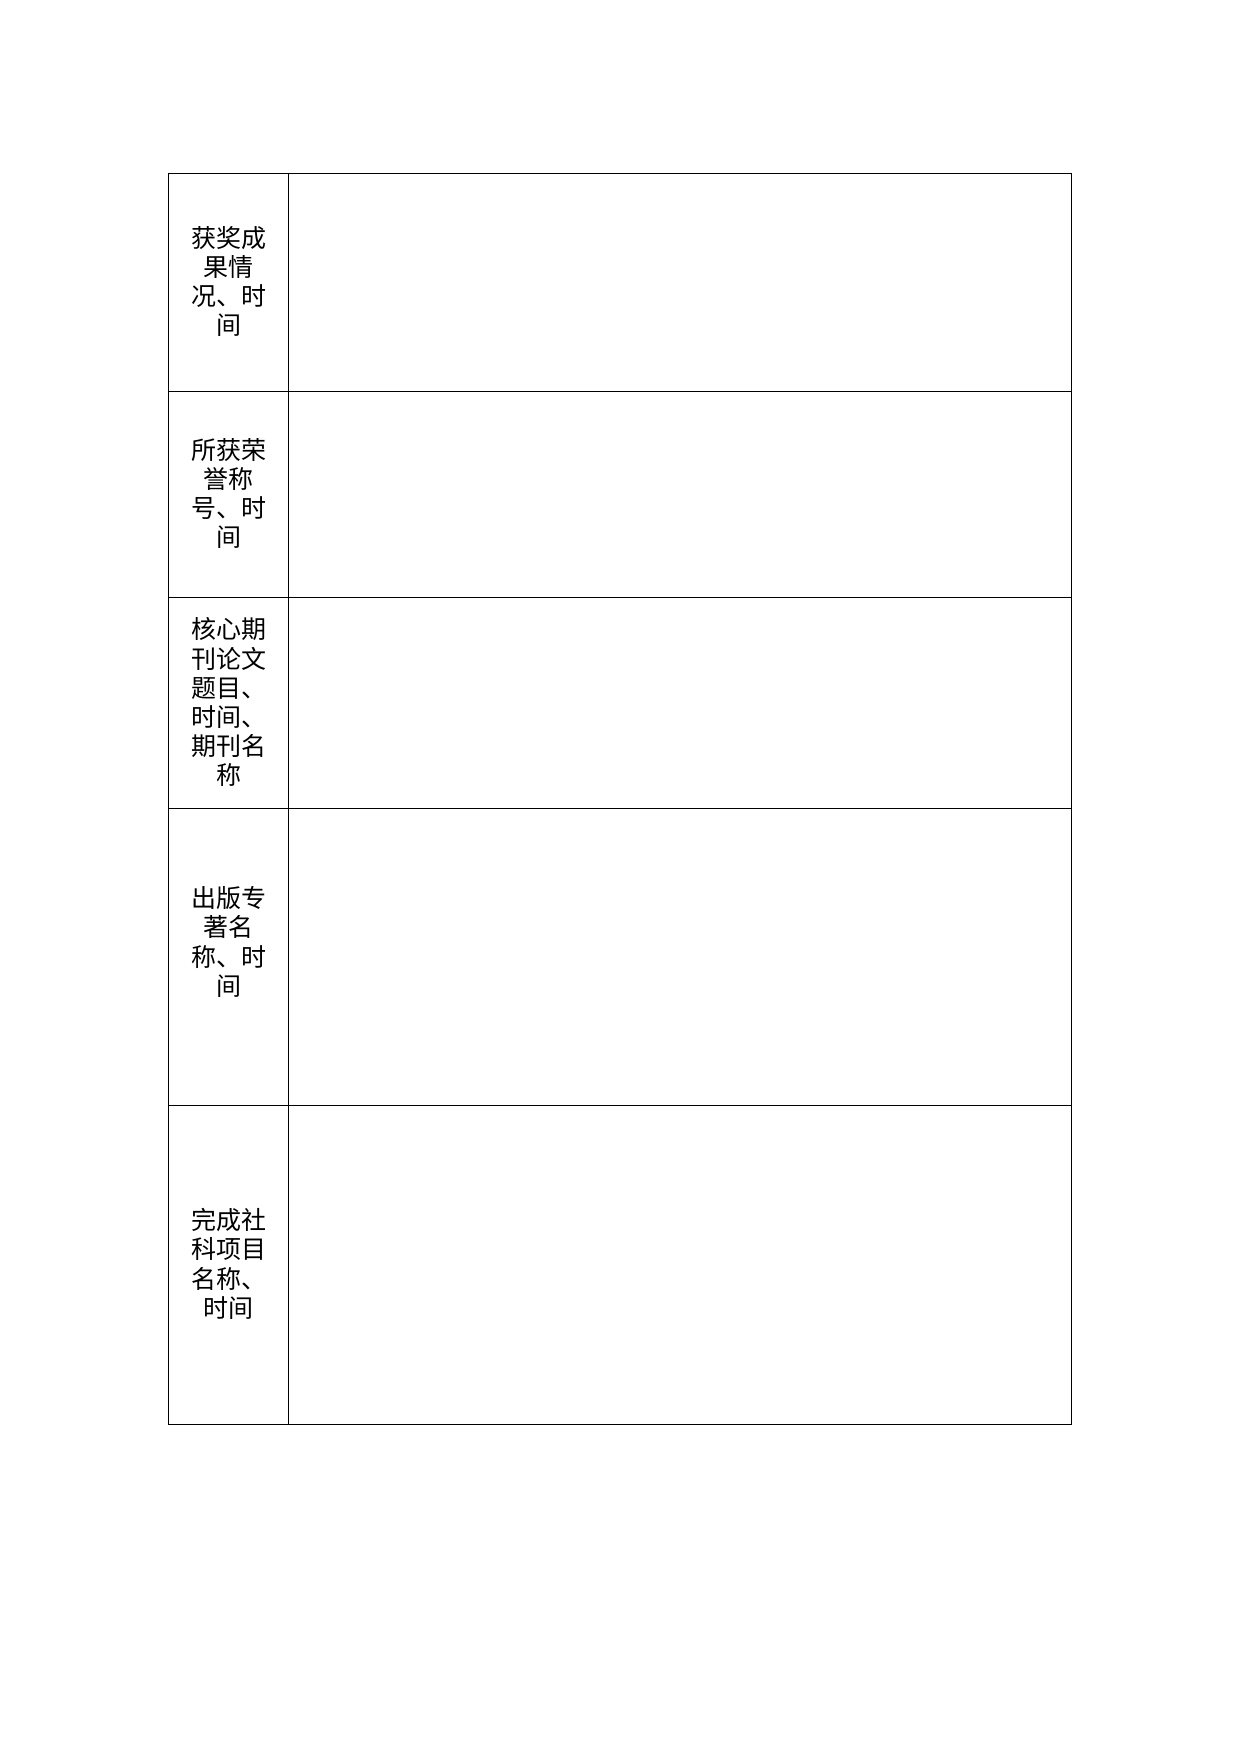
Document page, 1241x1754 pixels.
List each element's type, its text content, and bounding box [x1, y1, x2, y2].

table_cell 出版专著名称、时间 [169, 809, 288, 1105]
table_cell [289, 598, 1071, 808]
table_cell 所获荣誉称号、时间 [169, 392, 288, 597]
table_cell 完成社科项目名称、时间 [169, 1106, 288, 1423]
table_cell [289, 809, 1071, 1105]
table_cell [289, 1106, 1071, 1423]
table_cell [289, 392, 1071, 597]
table_header [289, 174, 1071, 391]
table_header 获奖成果情况、时间 [169, 174, 288, 391]
table_cell 核心期刊论文题目、时间、期刊名称 [169, 598, 288, 808]
